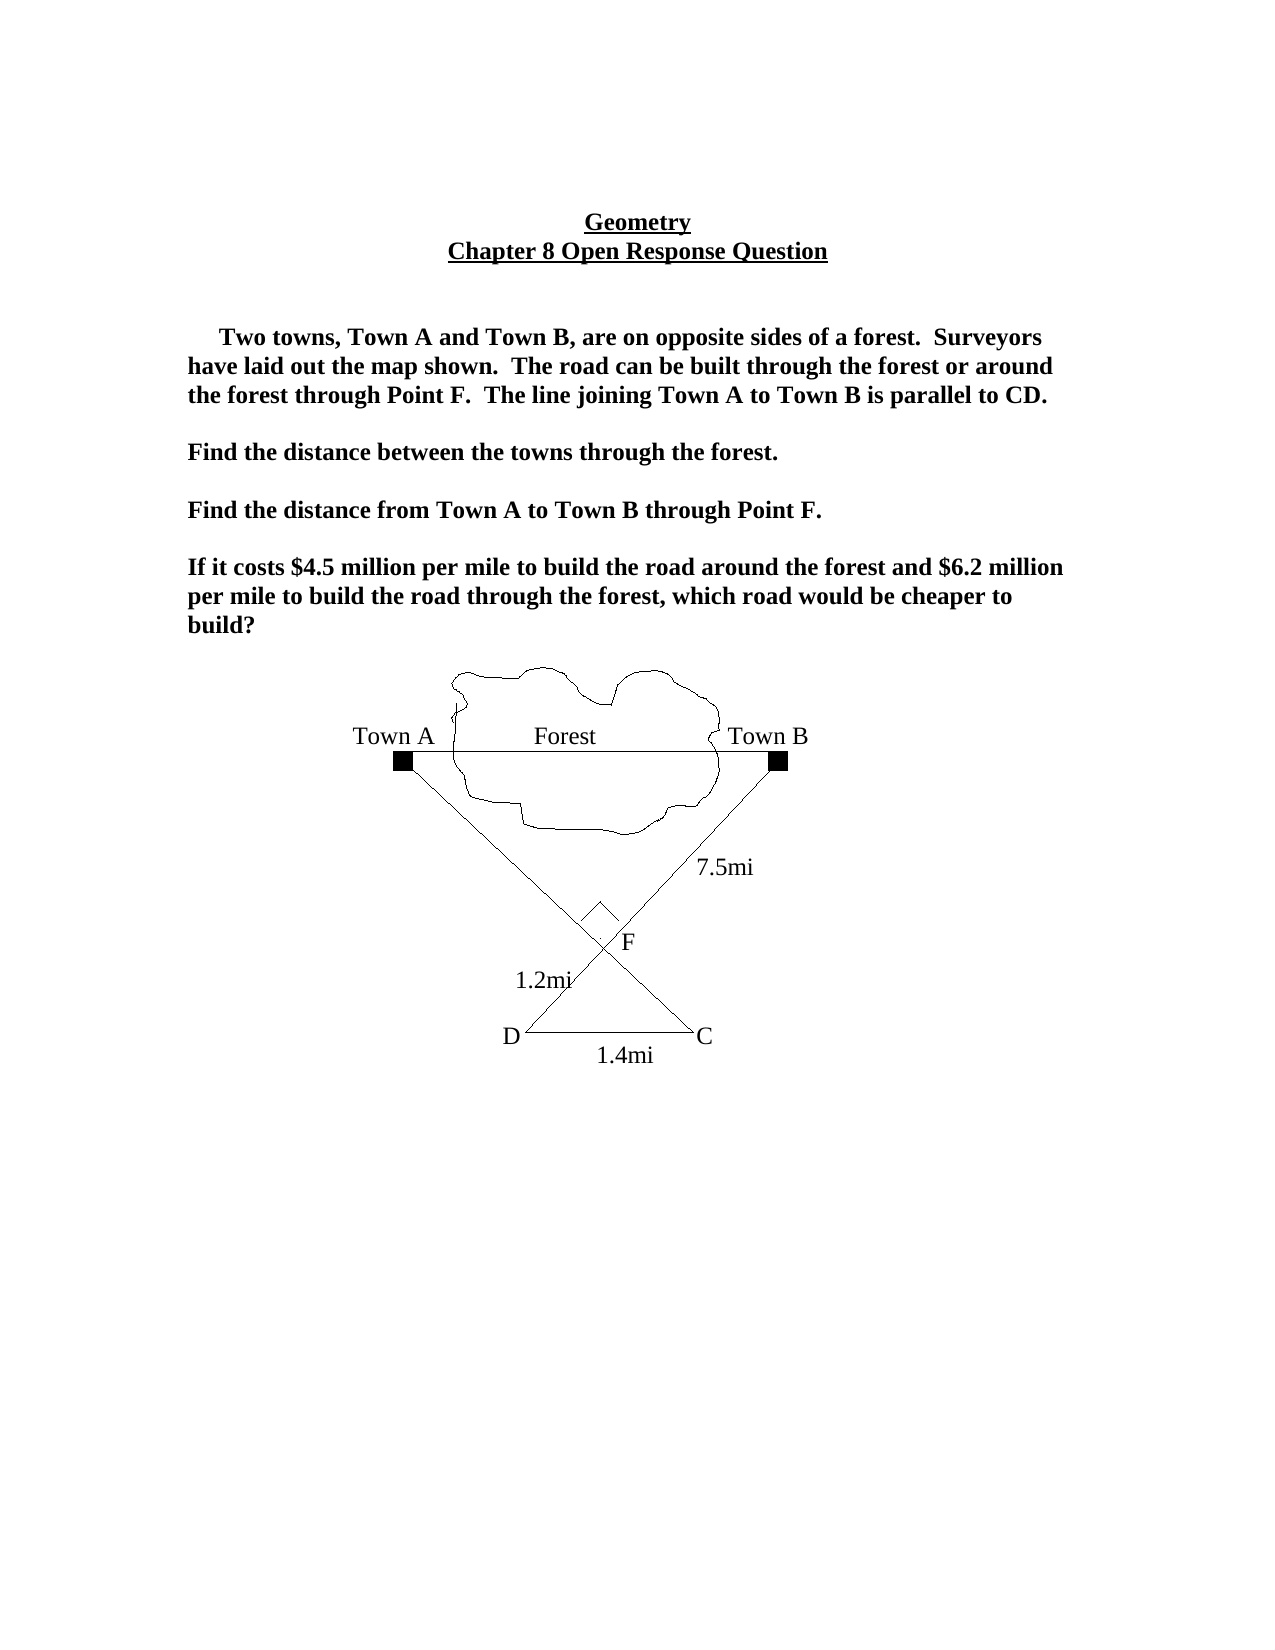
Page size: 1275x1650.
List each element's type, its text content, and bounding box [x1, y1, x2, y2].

text Geometry [187, 207, 1087, 236]
text Find the distance between the towns through the forest. [187, 437, 1087, 466]
text Two towns, Town A and Town B, are on opposite sides of a forest. Surveyors have laid out the map shown. The road can be built through the forest or around the forest through Point F. The line joining Town A to Town B is parallel to CD. [187, 322, 1087, 409]
text Find the distance from Town A to Town B through Point F. [187, 495, 1087, 524]
text If it costs $4.5 million per mile to build the road around the forest and $6.2 million per mile to build the road through the forest, which road would be cheaper to build? [187, 552, 1087, 639]
text Chapter 8 Open Response Question [187, 236, 1087, 265]
